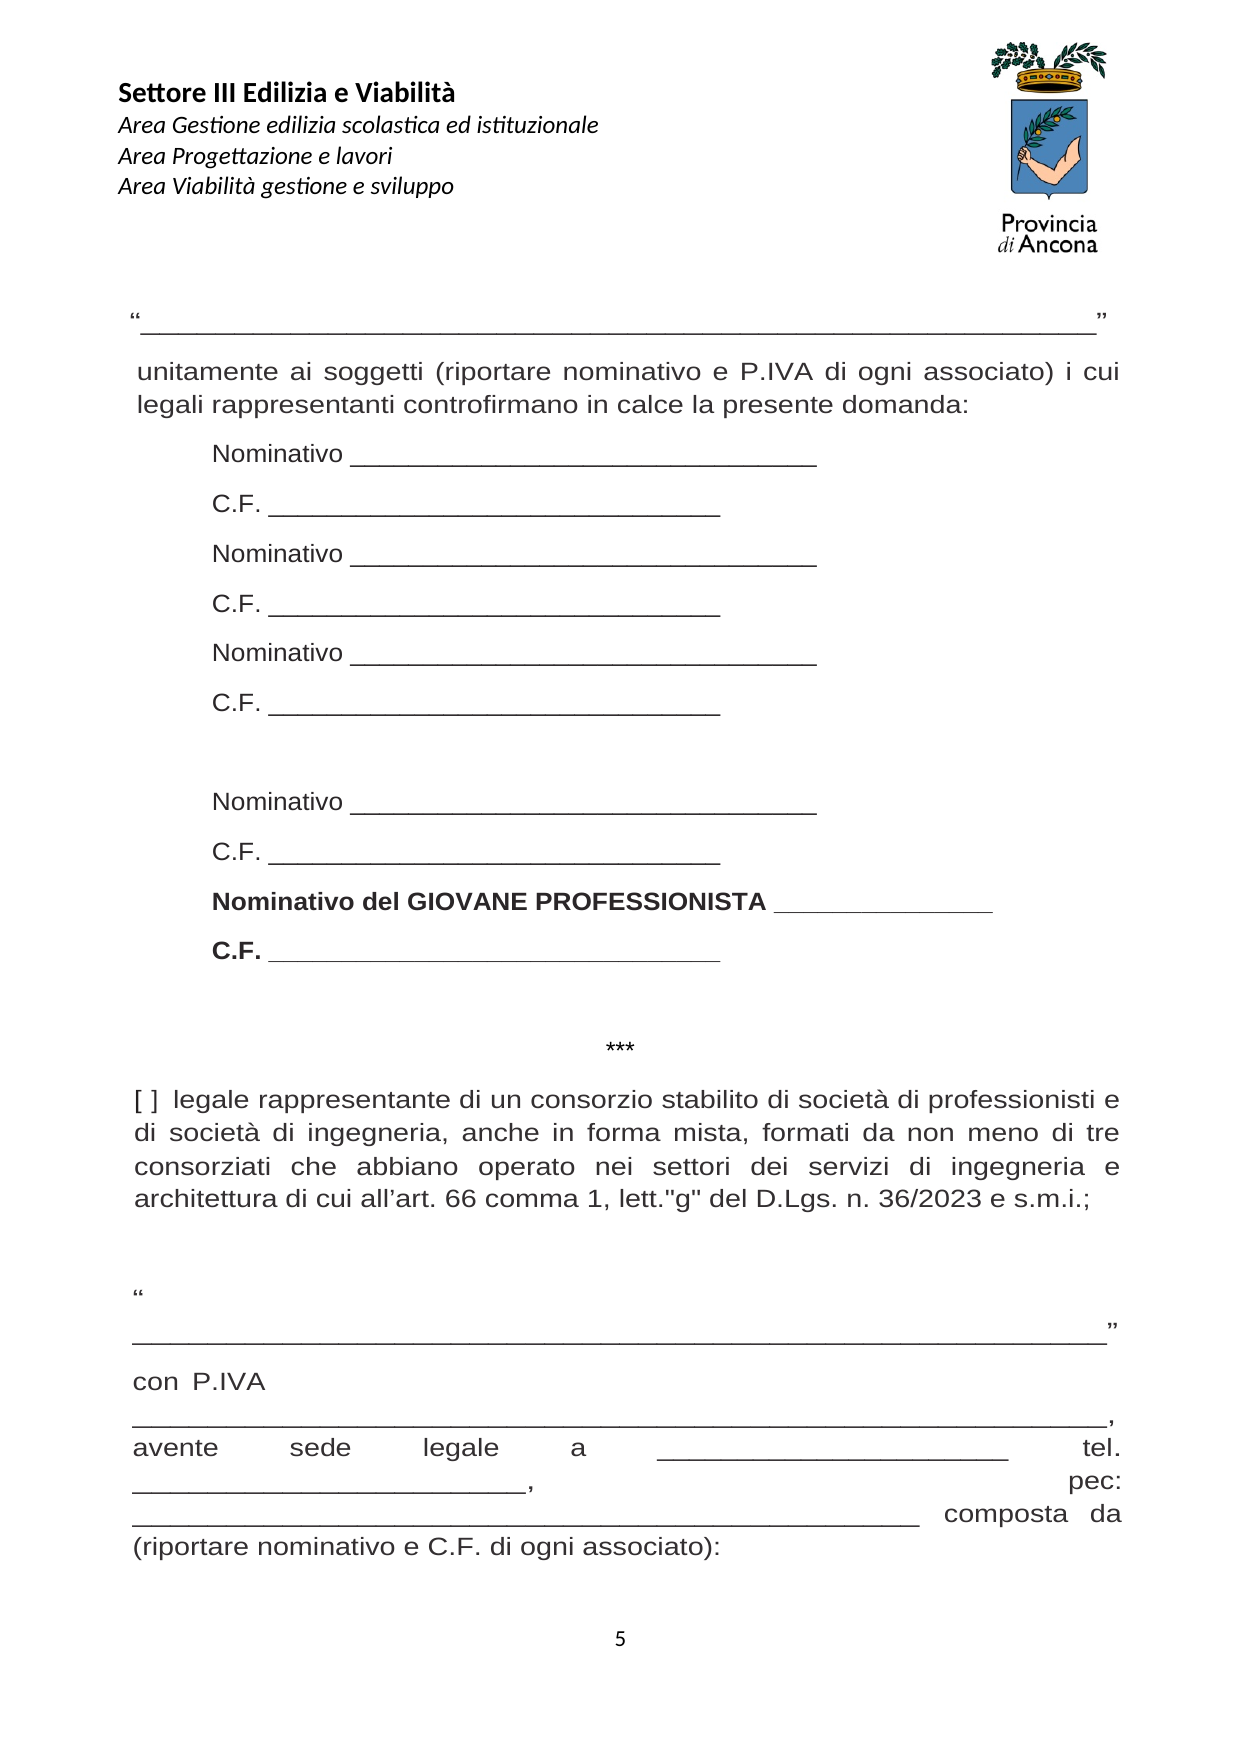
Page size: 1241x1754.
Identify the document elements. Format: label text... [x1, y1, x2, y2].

text Nominativo ________________________________ [212, 439, 1125, 468]
text C.F. _______________________________ [212, 489, 1125, 518]
text “___________________________________________________” [129, 307, 1122, 336]
text [ ] legale rappresentante di un consorzio stabilito di società di professionisti e di società di ingegneria, anche in forma mista, formati da non meno di tre consorziati che abbiano operato nei settori dei servizi di ingegneria e architettura di cui all’art. 66 comma 1, lett."g" del D.Lgs. n. 36/2023 e s.m.i.; [134, 1085, 1122, 1213]
text con P.IVA ____________________________________________________, avente sede legale a ______________________ tel. _____________________, pec: __________________________________________ composta da (riportare nominativo e C.F. di ogni associato): [132, 1367, 1122, 1560]
picture [991, 42, 1107, 253]
text *** [118, 1036, 1122, 1064]
text Nominativo ________________________________ [212, 539, 1125, 568]
text C.F. _______________________________ [212, 936, 1125, 965]
text C.F. _______________________________ [212, 837, 1125, 866]
text “ ____________________________________________________” [132, 1284, 1122, 1346]
text C.F. _______________________________ [212, 588, 1125, 617]
text C.F. _______________________________ [212, 688, 1125, 717]
text Nominativo ________________________________ [212, 638, 1125, 667]
text Nominativo del GIOVANE PROFESSIONISTA _______________ [212, 887, 1125, 915]
text unitamente ai soggetti (riportare nominativo e P.IVA di ogni associato) i cui legali rappresentanti controfirmano in calce la presente domanda: [137, 357, 1122, 418]
text Nominativo ________________________________ [212, 787, 1125, 816]
